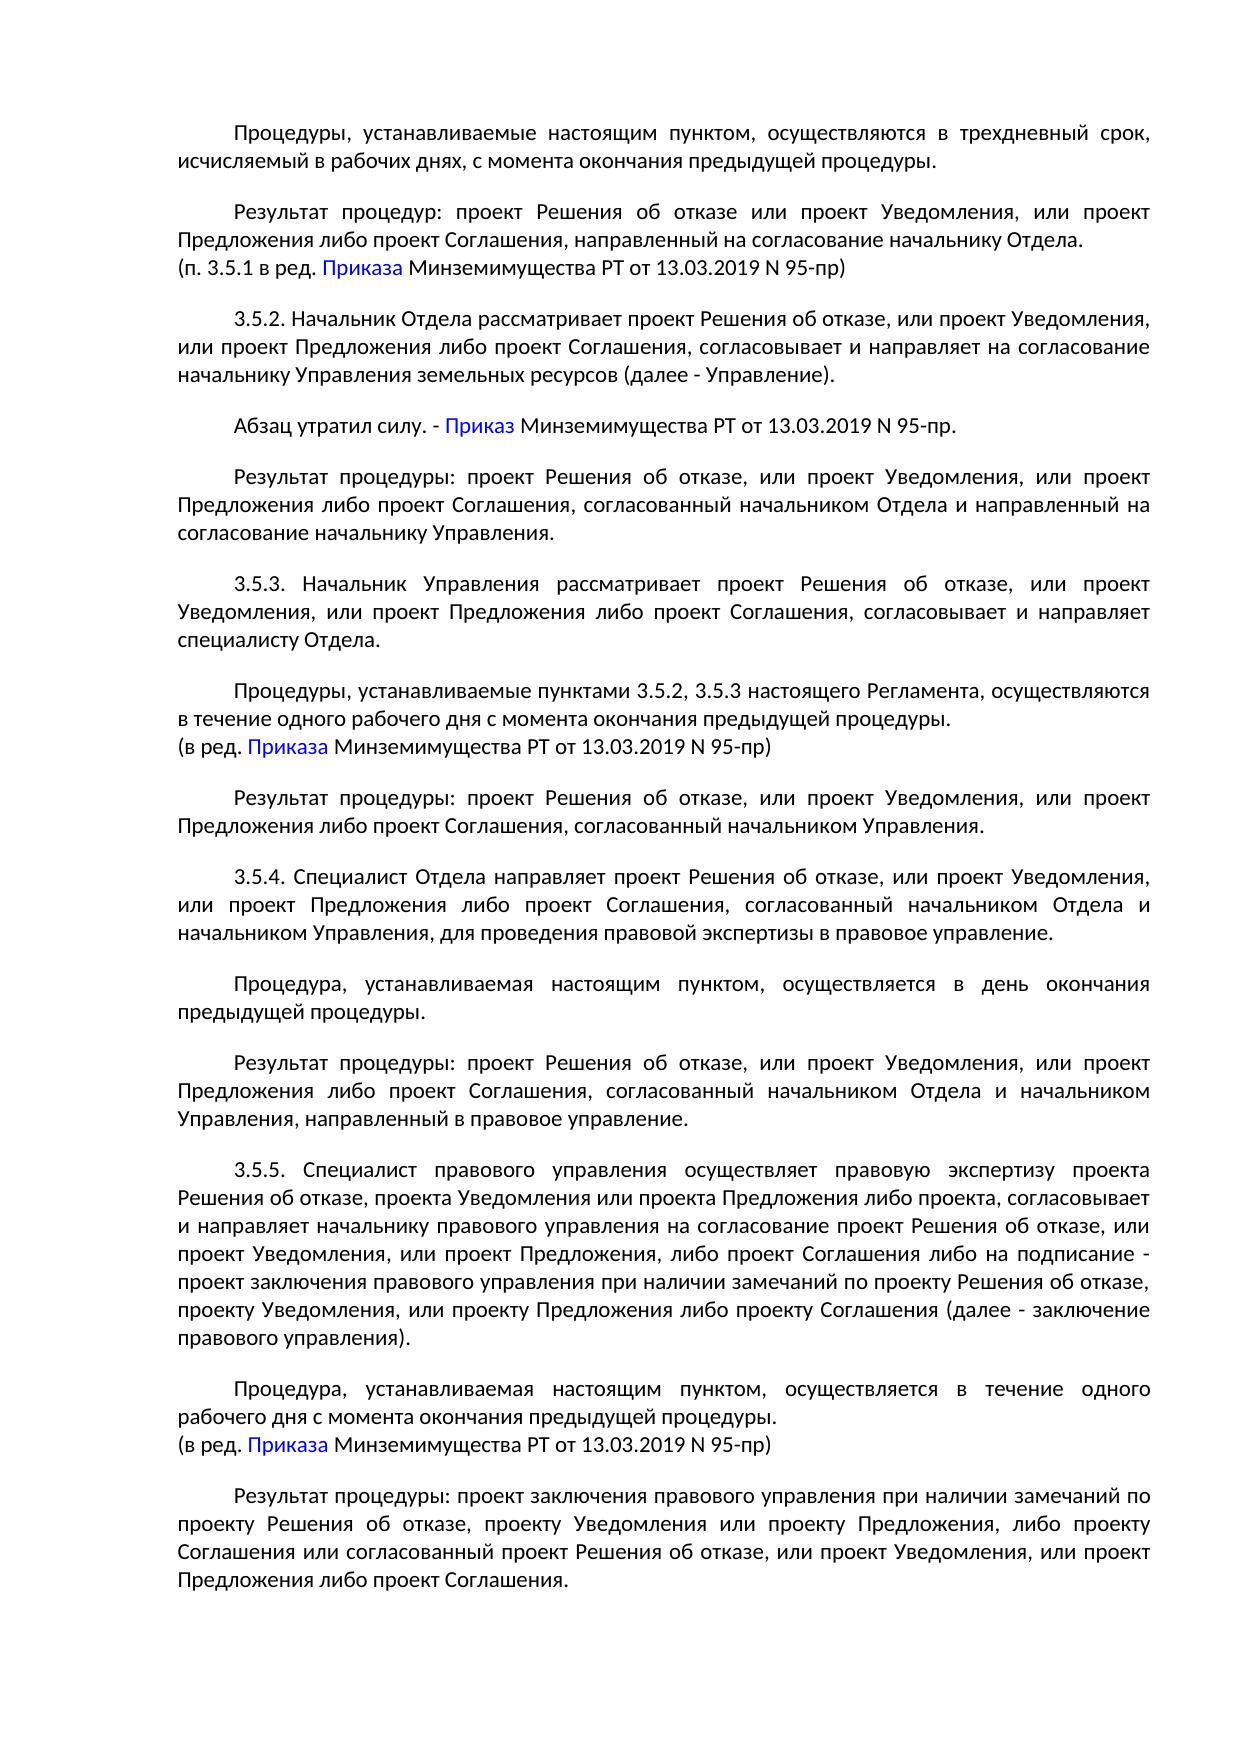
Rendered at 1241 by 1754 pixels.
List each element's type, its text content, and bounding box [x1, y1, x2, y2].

text Результат процедуры: проект Решения об отказе, или проект Уведомления, или проект Предложения либо проект Соглашения, согласованный начальником Отдела и направленный на согласование начальнику Управления. [177, 462, 1152, 546]
text 3.5.4. Специалист Отдела направляет проект Решения об отказе, или проект Уведомления, или проект Предложения либо проект Соглашения, согласованный начальником Отдела и начальником Управления, для проведения правовой экспертизы в правовое управление. [177, 862, 1152, 946]
text (в ред. Приказа Минземимущества РТ от 13.03.2019 N 95-пр) [177, 732, 1152, 760]
text Результат процедуры: проект заключения правового управления при наличии замечаний по проекту Решения об отказе, проекту Уведомления или проекту Предложения, либо проекту Соглашения или согласованный проект Решения об отказе, или проект Уведомления, или проект Предложения либо проект Соглашения. [177, 1481, 1152, 1593]
text (в ред. Приказа Минземимущества РТ от 13.03.2019 N 95-пр) [177, 1430, 1152, 1458]
text (п. 3.5.1 в ред. Приказа Минземимущества РТ от 13.03.2019 N 95-пр) [177, 253, 1152, 281]
text Процедура, устанавливаемая настоящим пунктом, осуществляется в течение одного рабочего дня с момента окончания предыдущей процедуры. [177, 1374, 1152, 1430]
text 3.5.2. Начальник Отдела рассматривает проект Решения об отказе, или проект Уведомления, или проект Предложения либо проект Соглашения, согласовывает и направляет на согласование начальнику Управления земельных ресурсов (далее - Управление). [177, 304, 1152, 388]
text Результат процедуры: проект Решения об отказе, или проект Уведомления, или проект Предложения либо проект Соглашения, согласованный начальником Управления. [177, 783, 1152, 839]
text Процедура, устанавливаемая настоящим пунктом, осуществляется в день окончания предыдущей процедуры. [177, 969, 1152, 1025]
text Абзац утратил силу. - Приказ Минземимущества РТ от 13.03.2019 N 95-пр. [177, 411, 1152, 439]
text Процедуры, устанавливаемые пунктами 3.5.2, 3.5.3 настоящего Регламента, осуществляются в течение одного рабочего дня с момента окончания предыдущей процедуры. [177, 676, 1152, 732]
text 3.5.3. Начальник Управления рассматривает проект Решения об отказе, или проект Уведомления, или проект Предложения либо проект Соглашения, согласовывает и направляет специалисту Отдела. [177, 569, 1152, 653]
text 3.5.5. Специалист правового управления осуществляет правовую экспертизу проекта Решения об отказе, проекта Уведомления или проекта Предложения либо проекта, согласовывает и направляет начальнику правового управления на согласование проект Решения об отказе, или проект Уведомления, или проект Предложения, либо проект Соглашения либо на подписание - проект заключения правового управления при наличии замечаний по проекту Решения об отказе, проекту Уведомления, или проекту Предложения либо проекту Соглашения (далее - заключение правового управления). [177, 1155, 1152, 1351]
text Процедуры, устанавливаемые настоящим пунктом, осуществляются в трехдневный срок, исчисляемый в рабочих днях, с момента окончания предыдущей процедуры. [177, 118, 1152, 174]
text Результат процедуры: проект Решения об отказе, или проект Уведомления, или проект Предложения либо проект Соглашения, согласованный начальником Отдела и начальником Управления, направленный в правовое управление. [177, 1048, 1152, 1132]
text Результат процедур: проект Решения об отказе или проект Уведомления, или проект Предложения либо проект Соглашения, направленный на согласование начальнику Отдела. [177, 197, 1152, 253]
